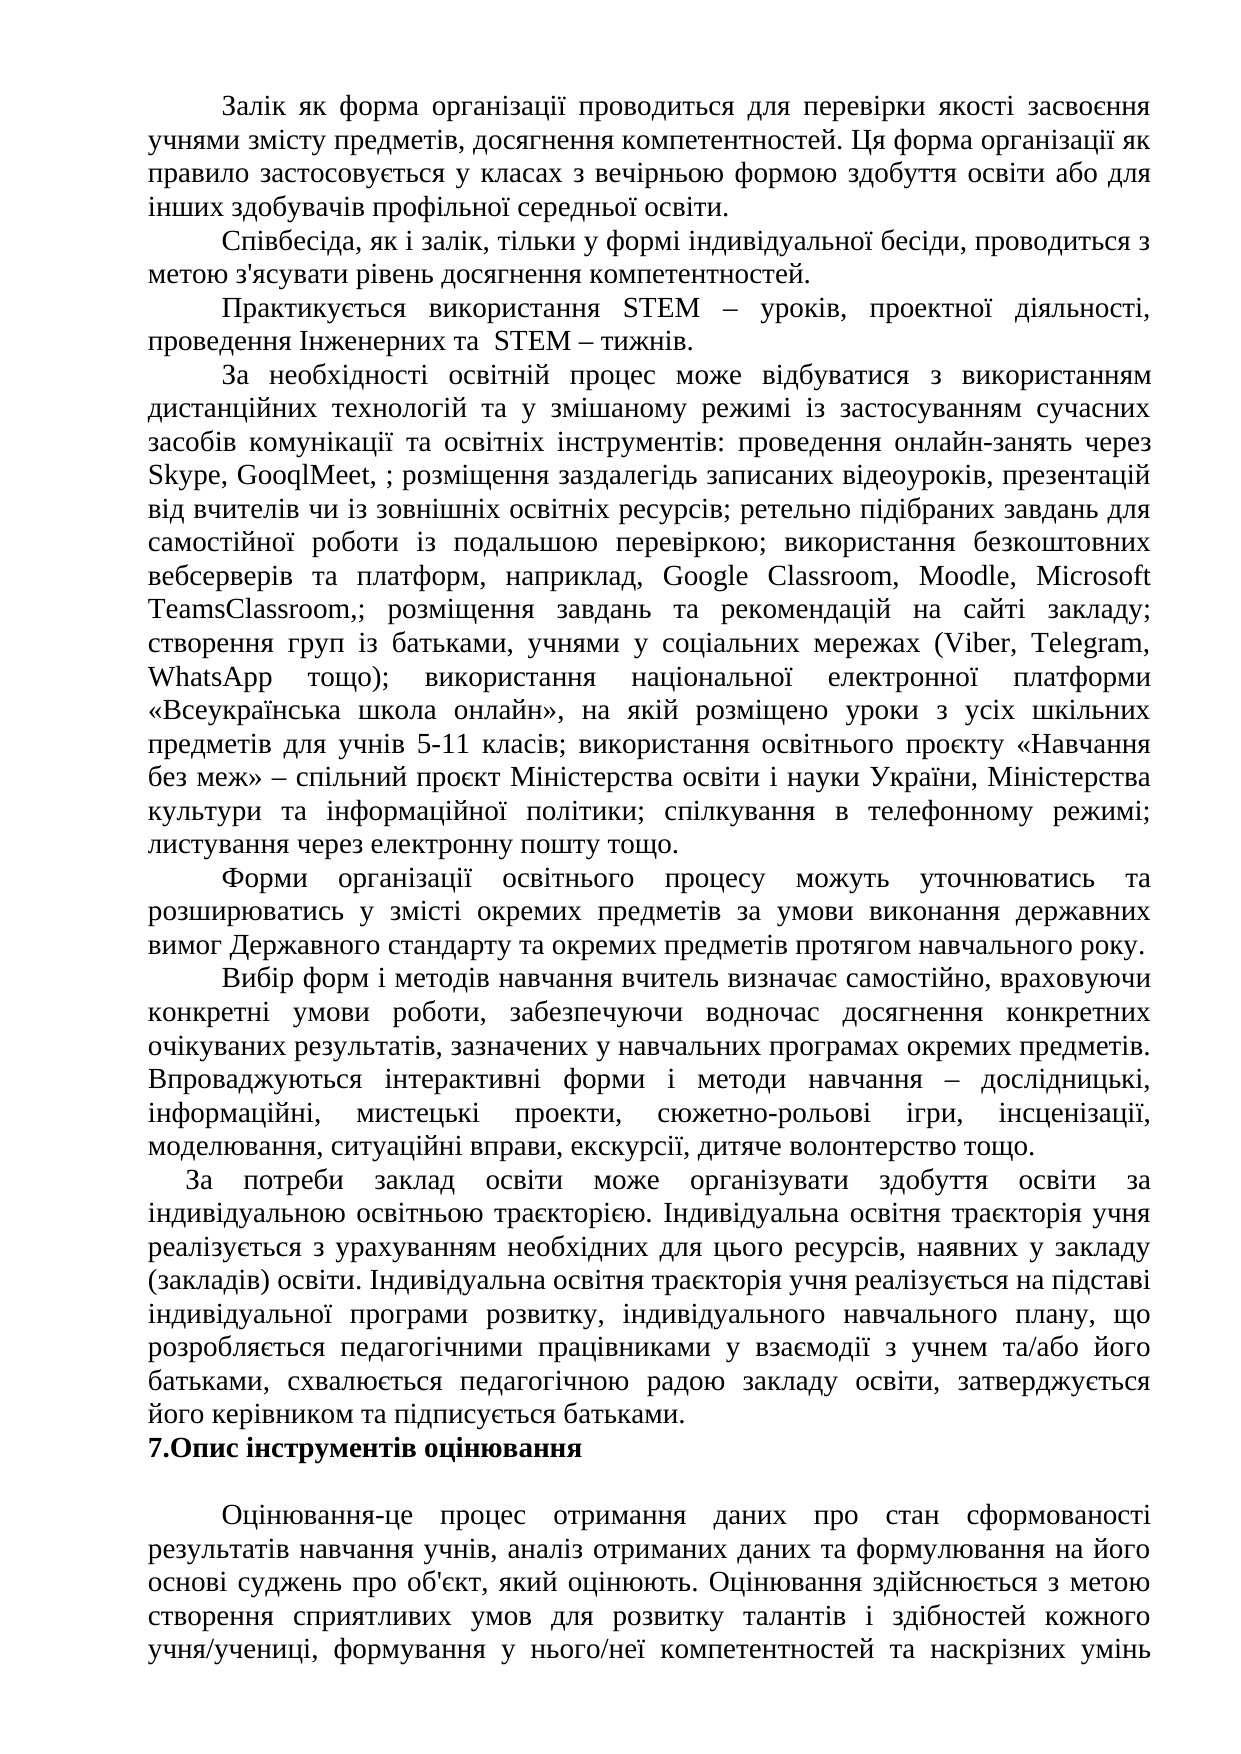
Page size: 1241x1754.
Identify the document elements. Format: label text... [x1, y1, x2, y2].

text Співбесіда, як і залік, тільки у формі індивідуальної бесіди, проводиться з метою з'ясувати рівень досягнення компетентностей. [148, 223, 1152, 290]
text Вибір форм і методів навчання вчитель визначає самостійно, враховуючи конкретні умови роботи, забезпечуючи водночас досягнення конкретних очікуваних результатів, зазначених у навчальних програмах окремих предметів. Впроваджуються інтерактивні форми і методи навчання – дослідницькі, інформаційні, мистецькі проекти, сюжетно-рольові ігри, інсценізації, моделювання, ситуаційні вправи, екскурсії, дитяче волонтерство тощо. [148, 961, 1152, 1162]
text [148, 1497, 1152, 1665]
text За необхідності освітній процес може відбуватися з використанням дистанційних технологій та у змішаному режимі із застосуванням сучасних засобів комунікації та освітніх інструментів: проведення онлайн-занять через Skype, GooqlMeet, ; розміщення заздалегідь записаних відеоуроків, презентацій від вчителів чи із зовнішніх освітніх ресурсів; ретельно підібраних завдань для самостійної роботи із подальшою перевіркою; використання безкоштовних вебсерверів та платформ, наприклад, Google Classroom, Moodle, Microsoft TeamsClassroom,; розміщення завдань та рекомендацій на сайті закладу; створення груп із батьками, учнями у соціальних мережах (Viber, Telegram, WhatsApp тощо); використання національної електронної платформи «Всеукраїнська школа онлайн», на якій розміщено уроки з усіх шкільних предметів для учнів 5-11 класів; використання освітнього проєкту «Навчання без меж» – спільний проєкт Міністерства освіти і науки України, Міністерства культури та інформаційної політики; спілкування в телефонному режимі; листування через електронну пошту тощо. [148, 357, 1152, 860]
text Залік як форма організації проводиться для перевірки якості засвоєння учнями змісту предметів, досягнення компетентностей. Ця форма організації як правило застосовується у класах з вечірньою формою здобуття освіти або для інших здобувачів профільної середньої освіти. [148, 88, 1152, 223]
text Практикується використання STEM – уроків, проектної діяльності, проведення Інженерних та STEM – тижнів. [148, 290, 1152, 357]
text 7.Опис інструментів оцінювання [148, 1430, 1152, 1464]
text Форми організації освітнього процесу можуть уточнюватись та розширюватись у змісті окремих предметів за умови виконання державних вимог Державного стандарту та окремих предметів протягом навчального року. [148, 860, 1152, 961]
text За потреби заклад освіти може організувати здобуття освіти за індивідуальною освітньою траєкторією. Індивідуальна освітня траєкторія учня реалізується з урахуванням необхідних для цього ресурсів, наявних у закладу (закладів) освіти. Індивідуальна освітня траєкторія учня реалізується на підставі індивідуальної програми розвитку, індивідуального навчального плану, що розробляється педагогічними працівниками у взаємодії з учнем та/або його батьками, схвалюється педагогічною радою закладу освіти, затверджується його керівником та підписується батьками. [148, 1162, 1152, 1430]
